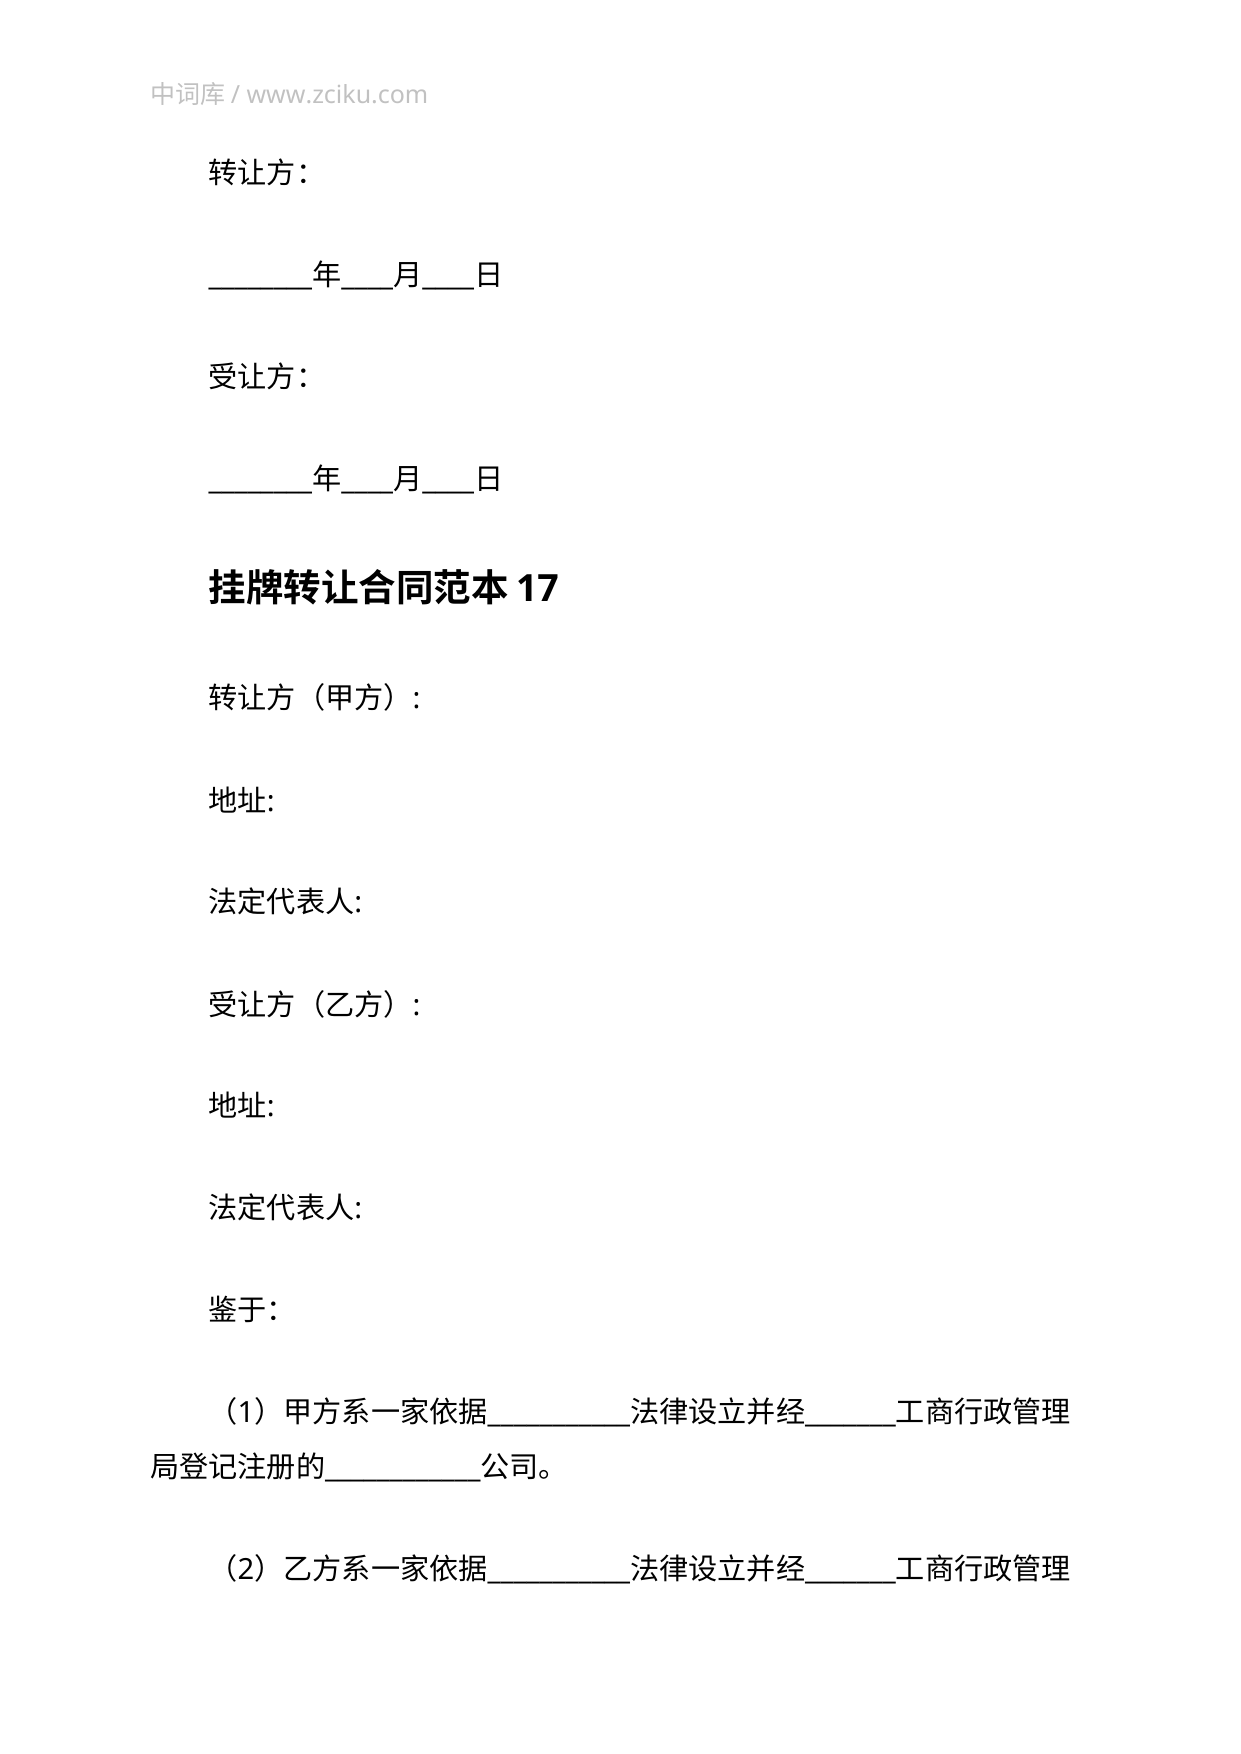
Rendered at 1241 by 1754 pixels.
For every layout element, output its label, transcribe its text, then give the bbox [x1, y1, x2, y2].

text 挂牌转让合同范本17 [150, 557, 1090, 612]
text ________年____月____日 [150, 456, 1090, 498]
text 地址: [150, 777, 1090, 819]
text 地址: [150, 1083, 1090, 1125]
text 法定代表人: [150, 1185, 1090, 1227]
text 受让方： [150, 354, 1090, 396]
text ________年____月____日 [150, 252, 1090, 294]
text 法定代表人: [150, 879, 1090, 921]
text 鉴于： [150, 1287, 1090, 1329]
text （1）甲方系一家依据___________法律设立并经_______工商行政管理局登记注册的____________公司。 [150, 1389, 1090, 1486]
text 转让方（甲方）: [150, 675, 1090, 717]
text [150, 1546, 1090, 1588]
text 受让方（乙方）: [150, 981, 1090, 1023]
text 转让方： [150, 150, 1090, 192]
